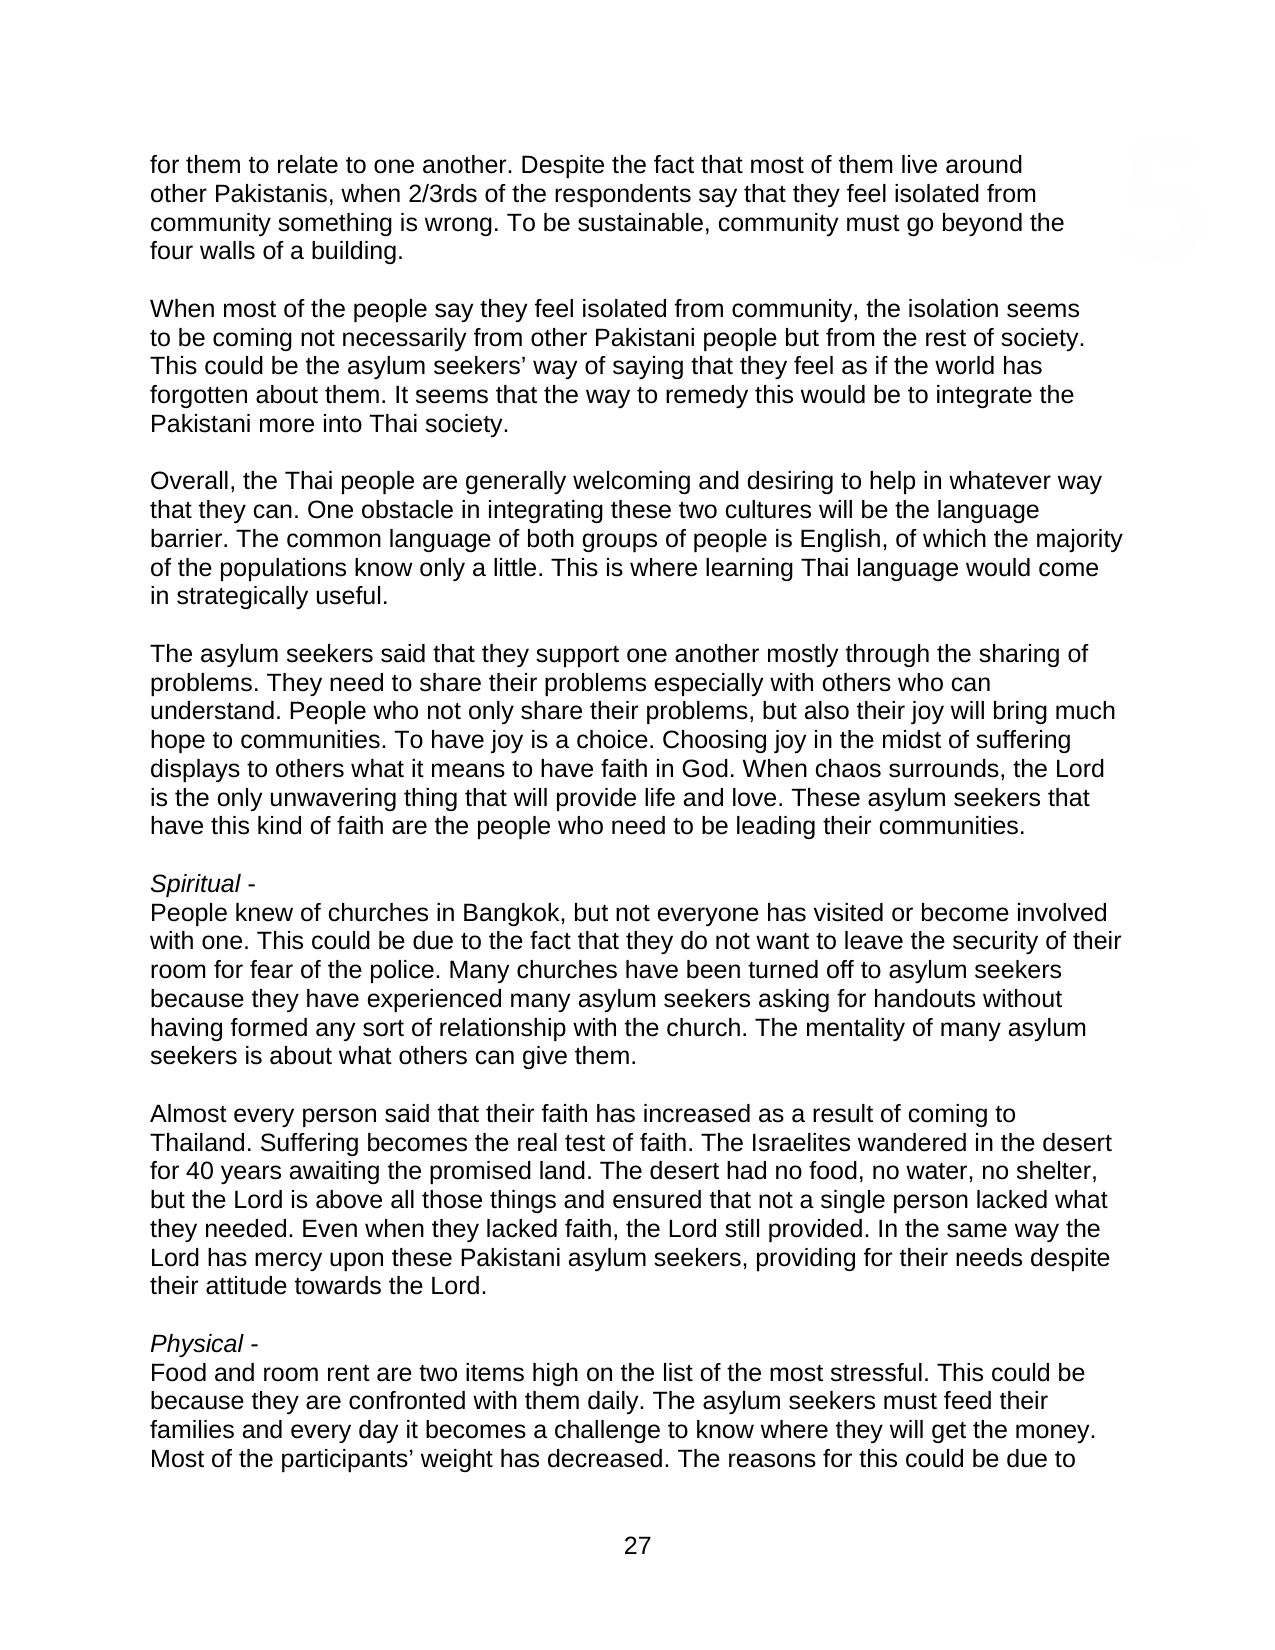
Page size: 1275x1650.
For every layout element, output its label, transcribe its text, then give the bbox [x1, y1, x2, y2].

text When most of the people say they feel isolated from community, the isolation seems to be coming not necessarily from other Pakistani people but from the rest of society. This could be the asylum seekers’ way of saying that they feel as if the world has forgotten about them. It seems that the way to remedy this would be to integrate the Pakistani more into Thai society. [150, 294, 1125, 437]
text Spiritual - [150, 869, 1125, 897]
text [150, 1357, 1125, 1472]
text Physical - [150, 1329, 1125, 1357]
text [150, 150, 1125, 265]
text The asylum seekers said that they support one another mostly through the sharing of problems. They need to share their problems especially with others who can understand. People who not only share their problems, but also their joy will bring much hope to communities. To have joy is a choice. Choosing joy in the midst of suffering displays to others what it means to have faith in God. When chaos surrounds, the Lord is the only unwavering thing that will provide life and love. These asylum seekers that have this kind of faith are the people who need to be leading their communities. [150, 639, 1125, 840]
text Almost every person said that their faith has increased as a result of coming to Thailand. Suffering becomes the real test of faith. The Israelites wandered in the desert for 40 years awaiting the promised land. The desert had no food, no water, no shelter, but the Lord is above all those things and ensured that not a single person lacked what they needed. Even when they lacked faith, the Lord still provided. In the same way the Lord has mercy upon these Pakistani asylum seekers, providing for their needs despite their attitude towards the Lord. [150, 1099, 1125, 1300]
text Overall, the Thai people are generally welcoming and desiring to help in whatever way that they can. One obstacle in integrating these two cultures will be the language barrier. The common language of both groups of people is English, of which the majority of the populations know only a little. This is where learning Thai language would come in strategically useful. [150, 466, 1125, 610]
text People knew of churches in Bangkok, but not everyone has visited or become involved with one. This could be due to the fact that they do not want to leave the security of their room for fear of the police. Many churches have been turned off to asylum seekers because they have experienced many asylum seekers asking for handouts without having formed any sort of relationship with the church. The mentality of many asylum seekers is about what others can give them. [150, 897, 1125, 1070]
